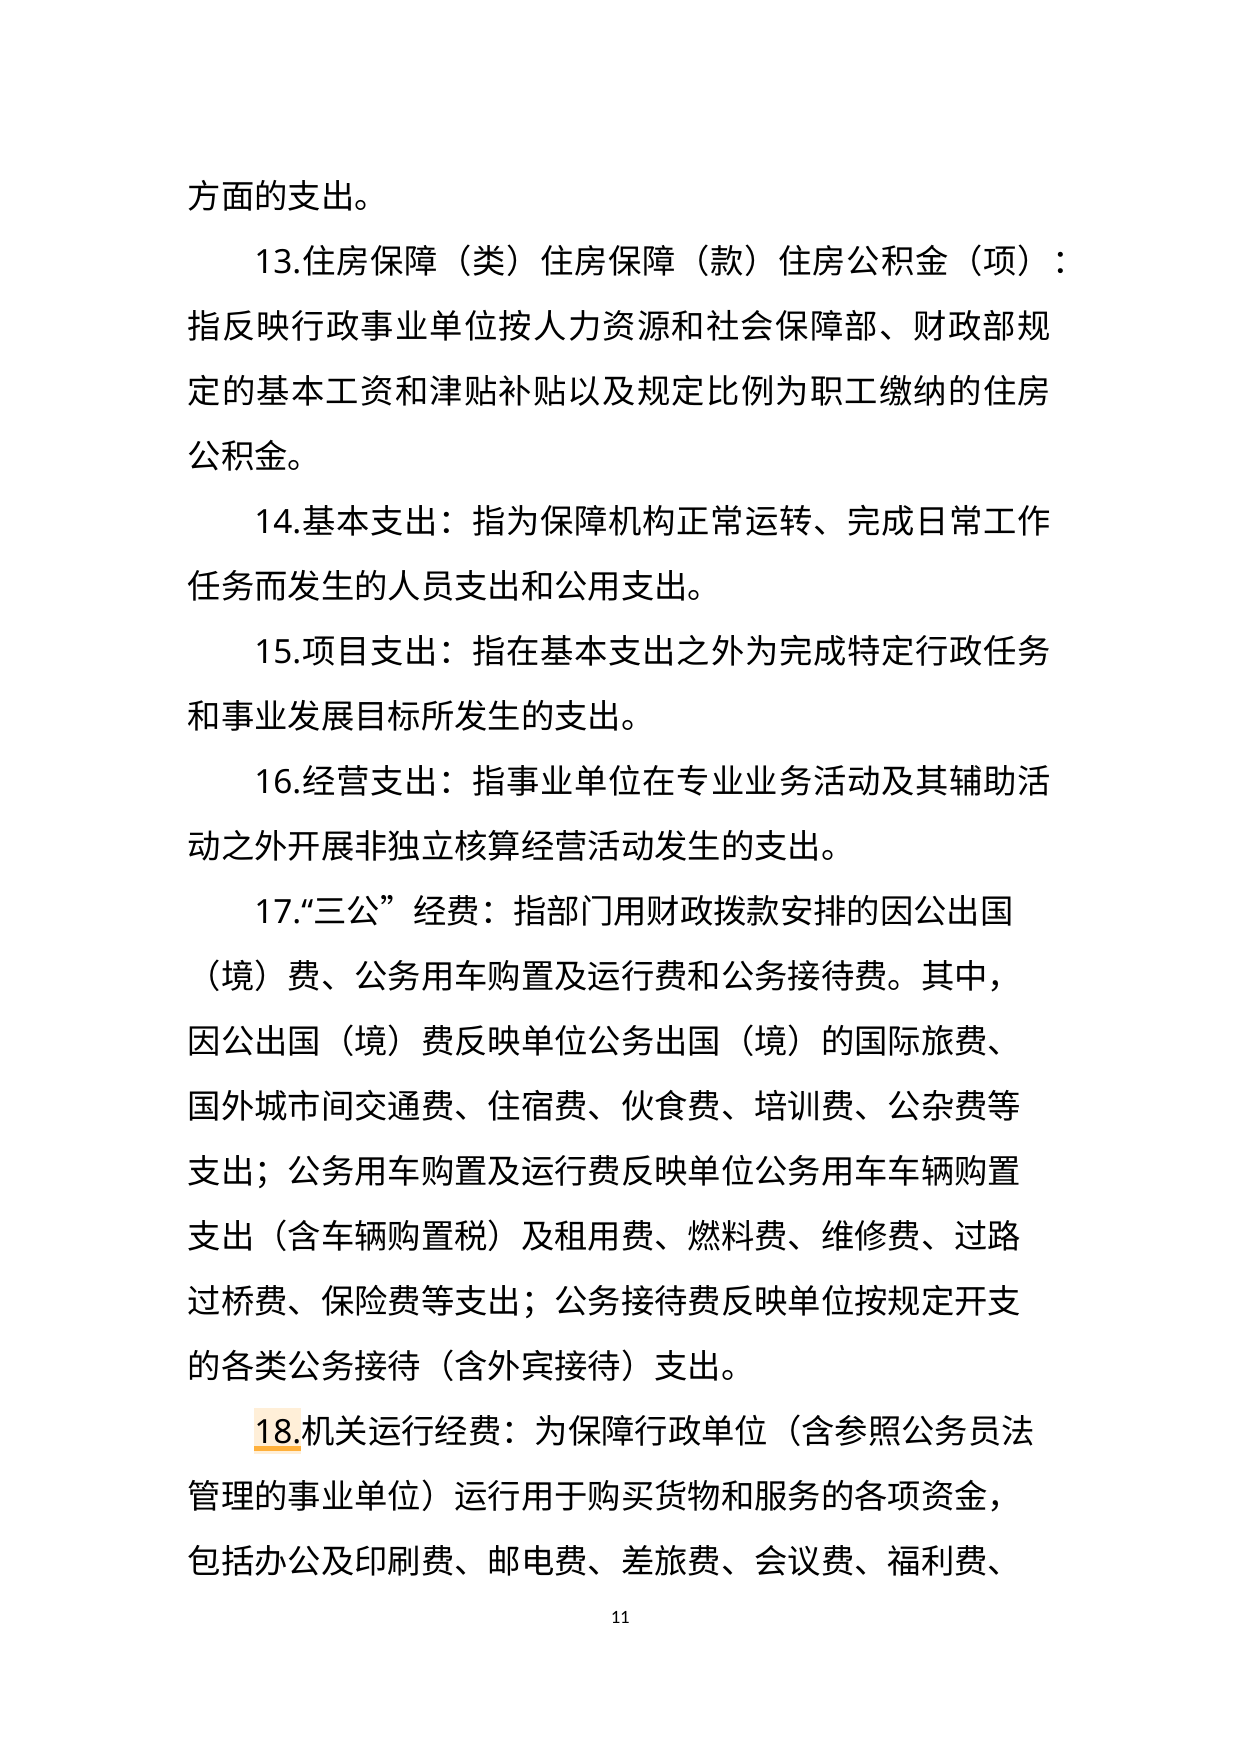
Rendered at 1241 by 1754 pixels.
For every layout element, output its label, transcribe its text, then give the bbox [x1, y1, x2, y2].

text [187, 1397, 1053, 1592]
text 14.基本支出：指为保障机构正常运转、完成日常工作任务而发生的人员支出和公用支出。 [187, 487, 1053, 617]
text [187, 162, 1053, 227]
text 17.“三公”经费：指部门用财政拨款安排的因公出国（境）费、公务用车购置及运行费和公务接待费。其中，因公出国（境）费反映单位公务出国（境）的国际旅费、国外城市间交通费、住宿费、伙食费、培训费、公杂费等支出；公务用车购置及运行费反映单位公务用车车辆购置支出（含车辆购置税）及租用费、燃料费、维修费、过路过桥费、保险费等支出；公务接待费反映单位按规定开支的各类公务接待（含外宾接待）支出。 [187, 877, 1053, 1397]
text 15.项目支出：指在基本支出之外为完成特定行政任务和事业发展目标所发生的支出。 [187, 617, 1053, 747]
text 13.住房保障（类）住房保障（款）住房公积金（项）：指反映行政事业单位按人力资源和社会保障部、财政部规定的基本工资和津贴补贴以及规定比例为职工缴纳的住房公积金。 [187, 227, 1053, 487]
text 16.经营支出：指事业单位在专业业务活动及其辅助活动之外开展非独立核算经营活动发生的支出。 [187, 747, 1053, 877]
